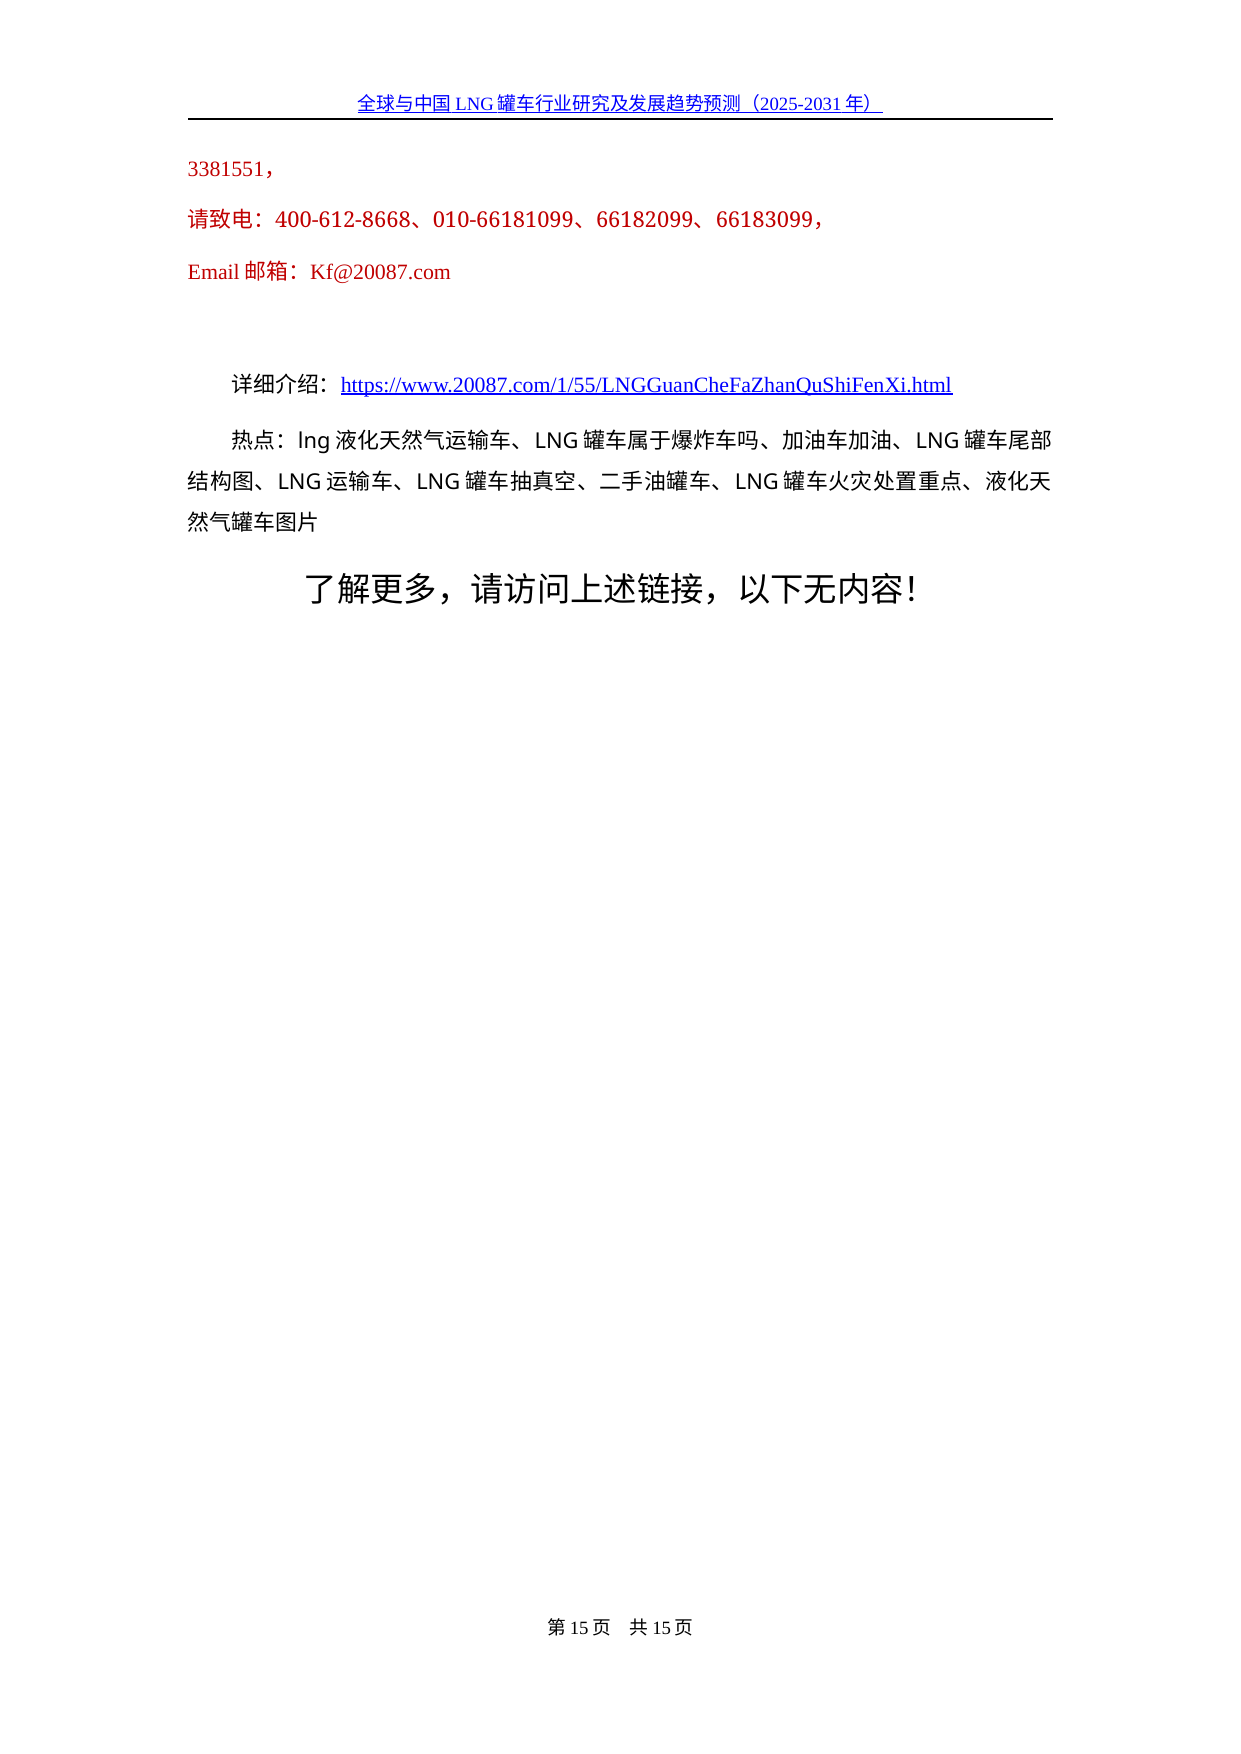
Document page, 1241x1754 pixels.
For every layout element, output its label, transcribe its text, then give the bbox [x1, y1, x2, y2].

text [187, 150, 1053, 183]
text 详细介绍：https://www.20087.com/1/55/LNGGuanCheFaZhanQuShiFenXi.html [187, 366, 1053, 399]
title 了解更多，请访问上述链接，以下无内容！ [187, 554, 1053, 619]
text 请致电：400-612-8668、010-66181099、66182099、66183099， [187, 202, 1053, 234]
text Email邮箱：Kf@20087.com [187, 253, 1053, 286]
text 热点：lng液化天然气运输车、LNG罐车属于爆炸车吗、加油车加油、LNG罐车尾部结构图、LNG运输车、LNG罐车抽真空、二手油罐车、LNG罐车火灾处置重点、液化天然气罐车图片 [187, 423, 1053, 537]
